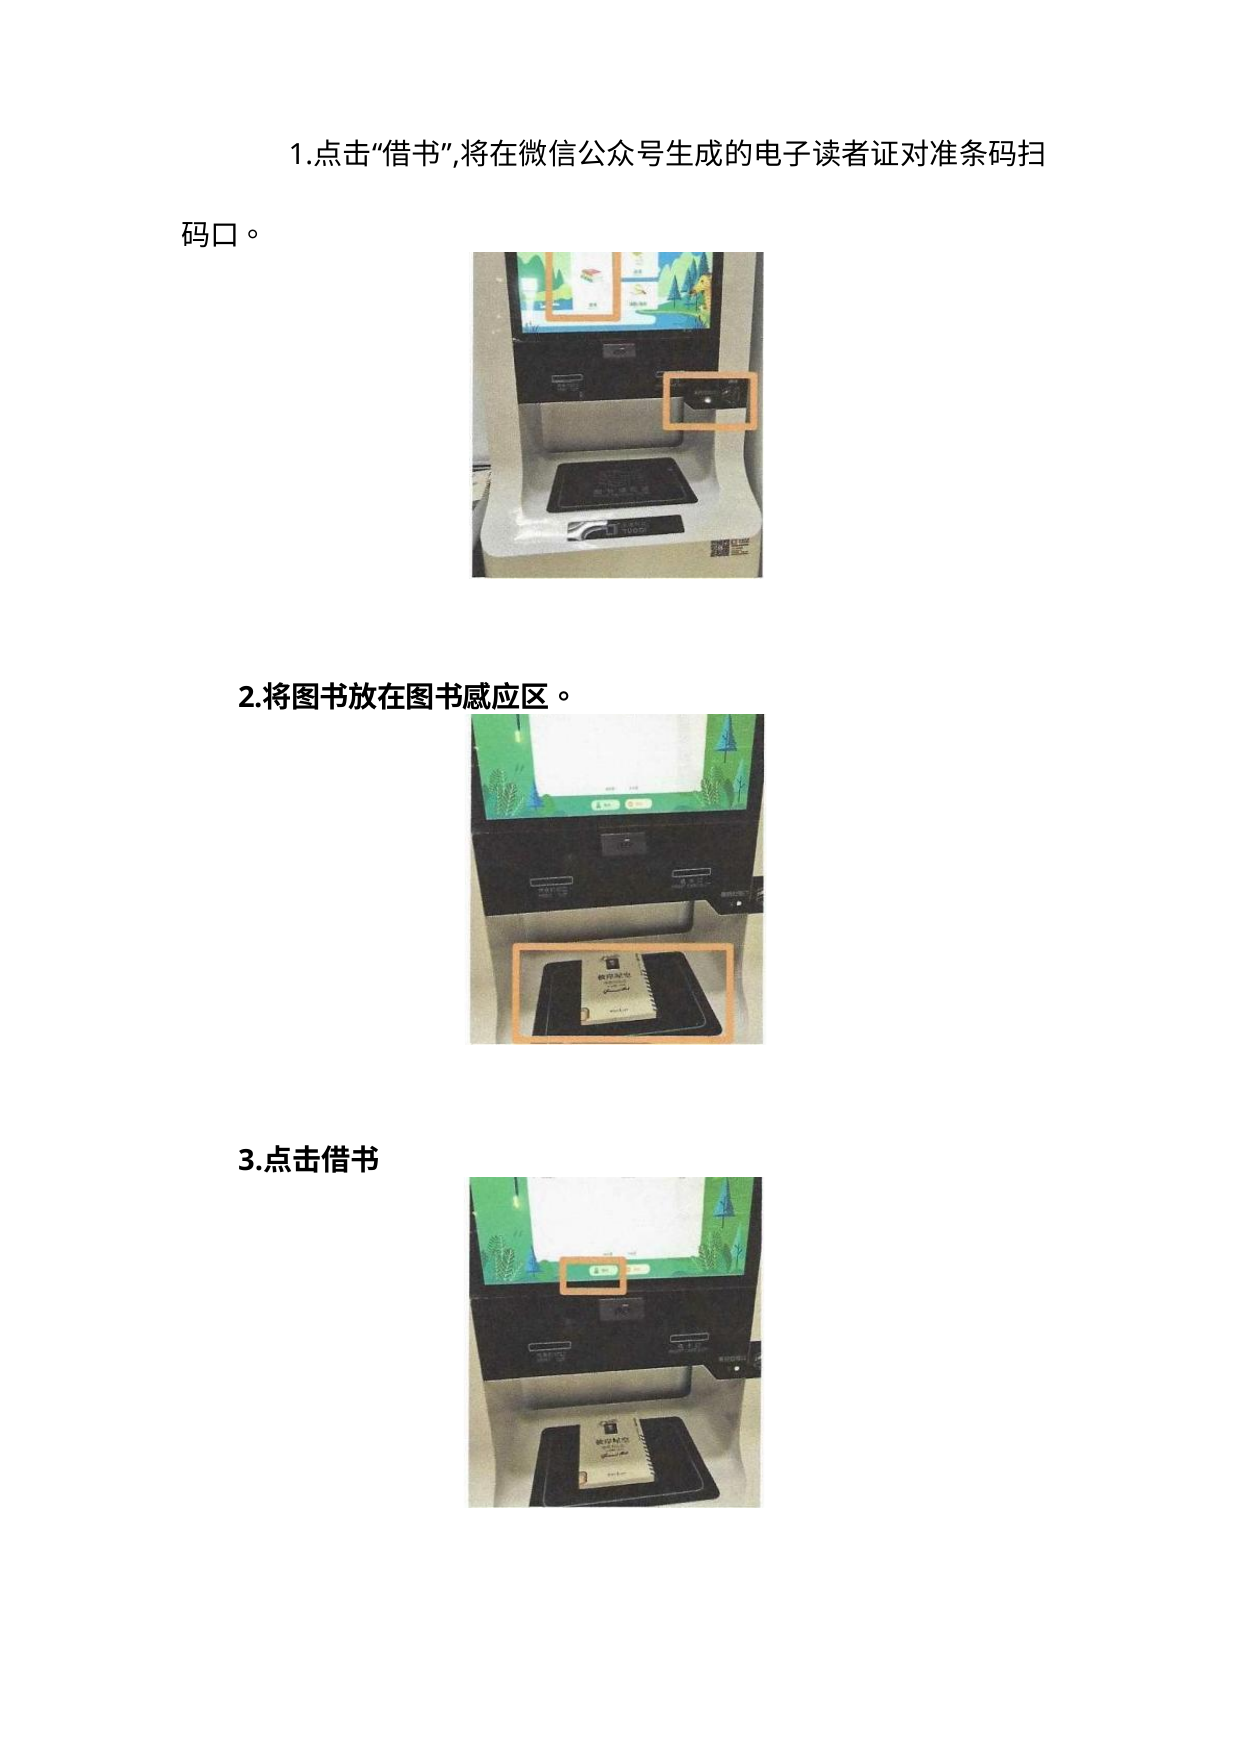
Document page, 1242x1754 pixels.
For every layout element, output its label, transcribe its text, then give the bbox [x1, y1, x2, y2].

picture [463, 1177, 765, 1508]
picture [468, 252, 765, 579]
text 3.点击借书 [238, 1142, 1055, 1178]
text 2.将图书放在图书感应区。 [238, 679, 1055, 715]
text 码口。 [181, 216, 1055, 253]
picture [464, 714, 767, 1045]
text 1.点击“借书”,将在微信公众号生成的电子读者证对准条码扫 [181, 149, 1047, 216]
